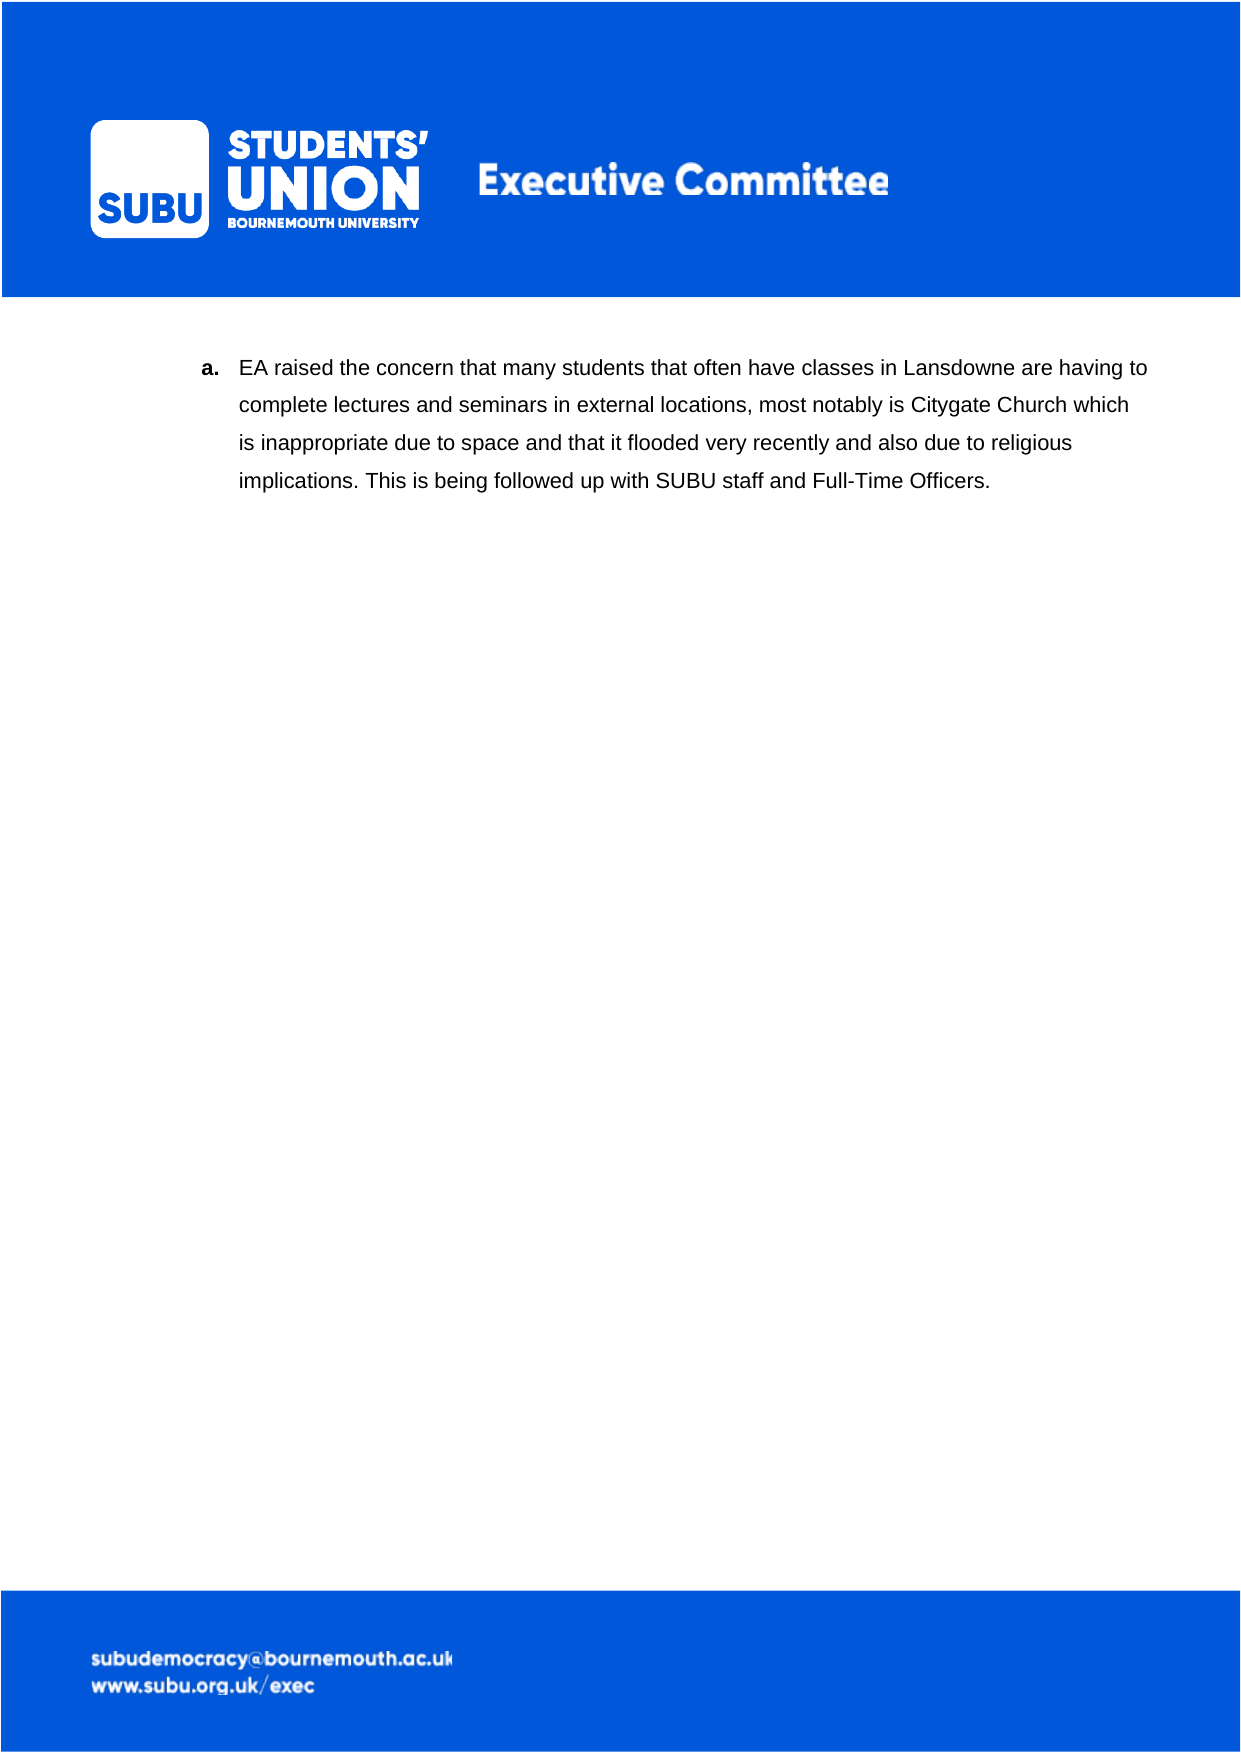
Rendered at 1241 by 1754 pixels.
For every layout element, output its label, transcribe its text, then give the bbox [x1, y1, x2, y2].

list EA raised the concern that many students that often have classes in Lansdowne are having to complete lectures and seminars in external locations, most notably is Citygate Church which is inappropriate due to space and that it flooded very recently and also due to religious implications. This is being followed up with SUBU staff and Full-Time Officers. [201, 354, 1152, 493]
picture [228, 130, 428, 228]
